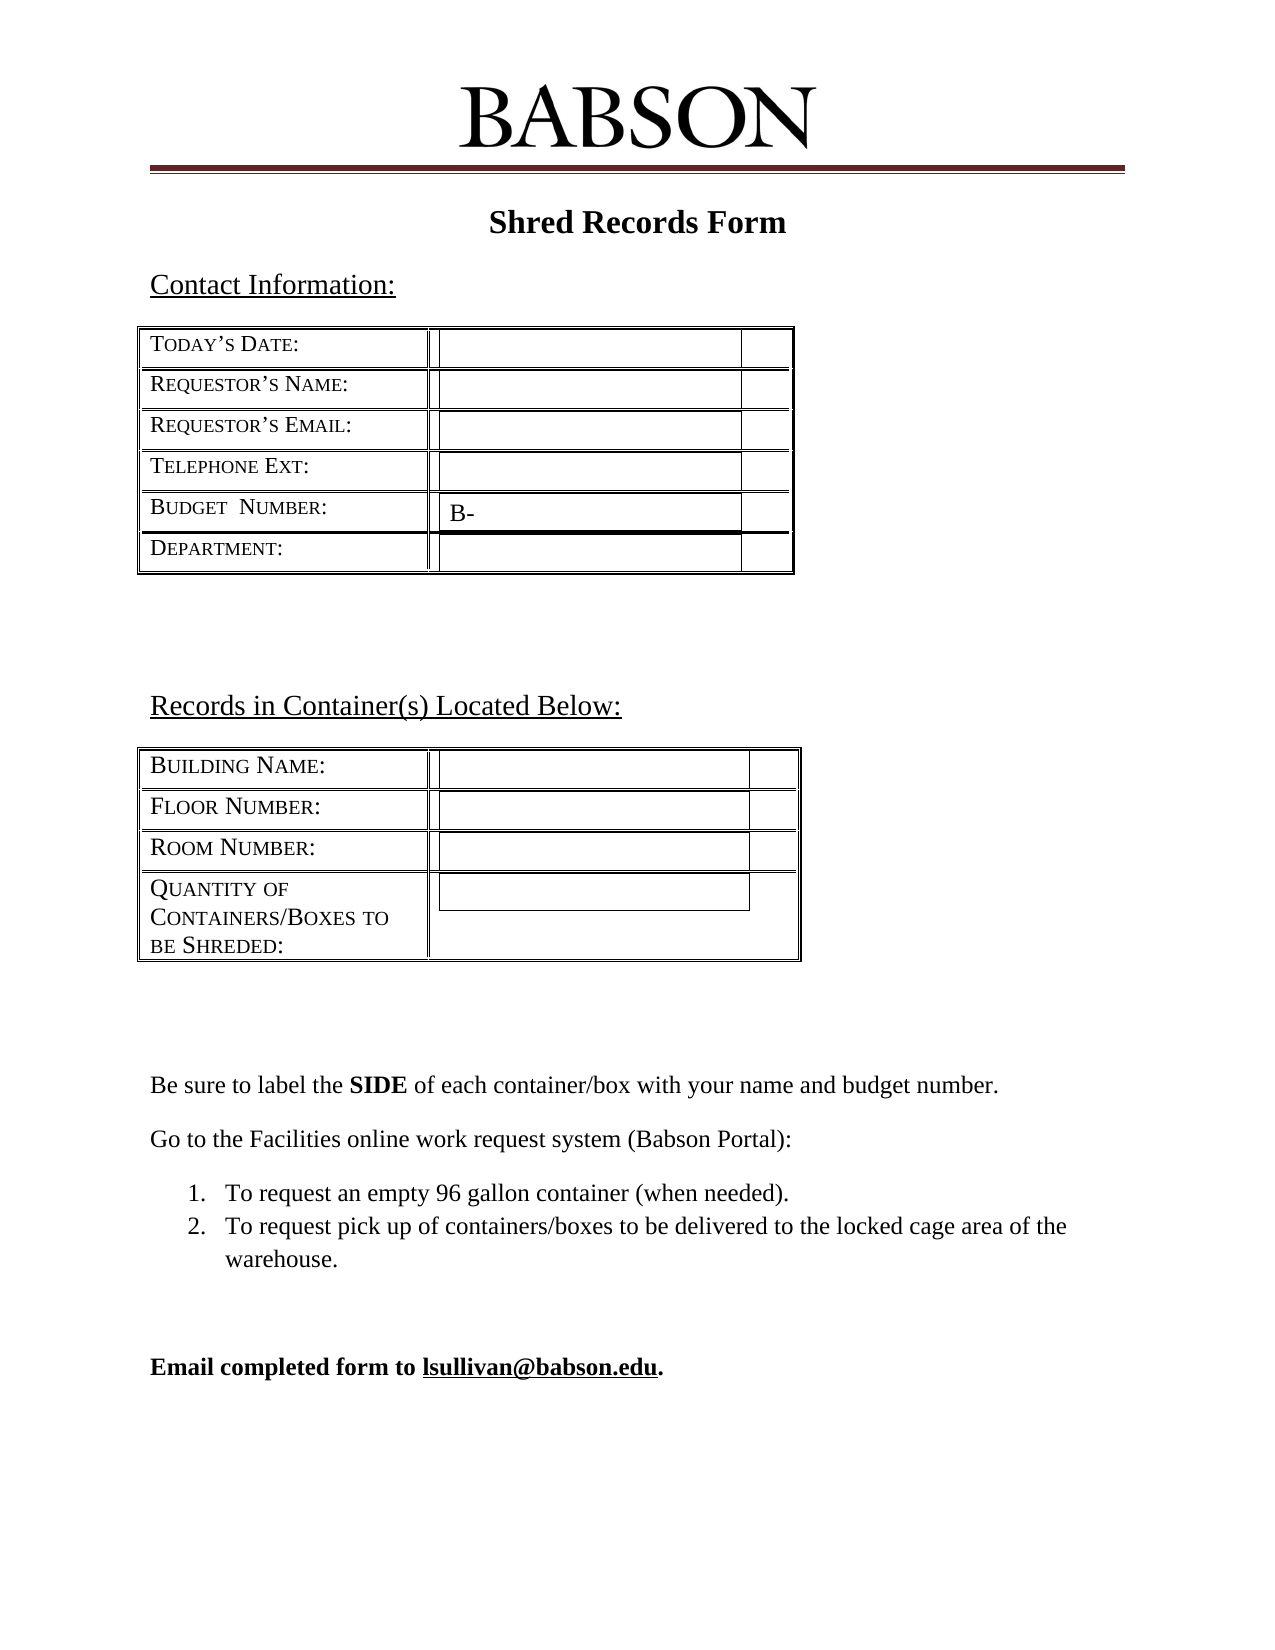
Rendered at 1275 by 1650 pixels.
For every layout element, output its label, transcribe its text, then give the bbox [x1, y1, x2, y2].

table_cell Department: [139, 531, 428, 571]
table_cell [428, 533, 439, 571]
text Records in Container(s) Located Below: [150, 688, 1125, 721]
table_cell Floor Number: [140, 788, 427, 829]
table_cell Requestor’s Name: [140, 367, 427, 408]
table_header Today’s Date: [140, 330, 428, 367]
table_cell [742, 531, 793, 571]
list To request pick up of containers/boxes to be delivered to the locked cage area of the warehouse. [187, 1211, 1125, 1273]
table_header [428, 329, 439, 367]
table_cell [428, 870, 798, 959]
table_cell Quantity of Containers/Boxes to be Shreded: [140, 870, 428, 959]
table_header [742, 330, 792, 367]
list To request an empty 96 gallon container (when needed). [187, 1178, 1125, 1207]
table_cell [430, 829, 798, 870]
table_cell [430, 449, 792, 490]
table_header Building Name: [140, 751, 428, 788]
text Be sure to label the SIDE of each container/box with your name and budget number. [150, 1070, 1125, 1099]
table_cell [430, 408, 792, 449]
table_cell [430, 490, 792, 531]
text Shred Records Form [150, 202, 1125, 240]
text Email completed form to lsullivan@babson.edu. [150, 1352, 1125, 1380]
table_cell [430, 367, 792, 408]
table_cell Budget Number: [140, 490, 427, 531]
table_cell Telephone Ext: [140, 449, 427, 490]
table_header [428, 750, 439, 788]
table_header [750, 751, 798, 788]
text Go to the Facilities online work request system (Babson Portal): [150, 1124, 1125, 1153]
table_cell Room Number: [140, 829, 427, 870]
text Contact Information: [150, 267, 1125, 301]
table_cell [430, 788, 798, 829]
picture [456, 75, 818, 163]
table_cell Requestor’s Email: [140, 408, 427, 449]
